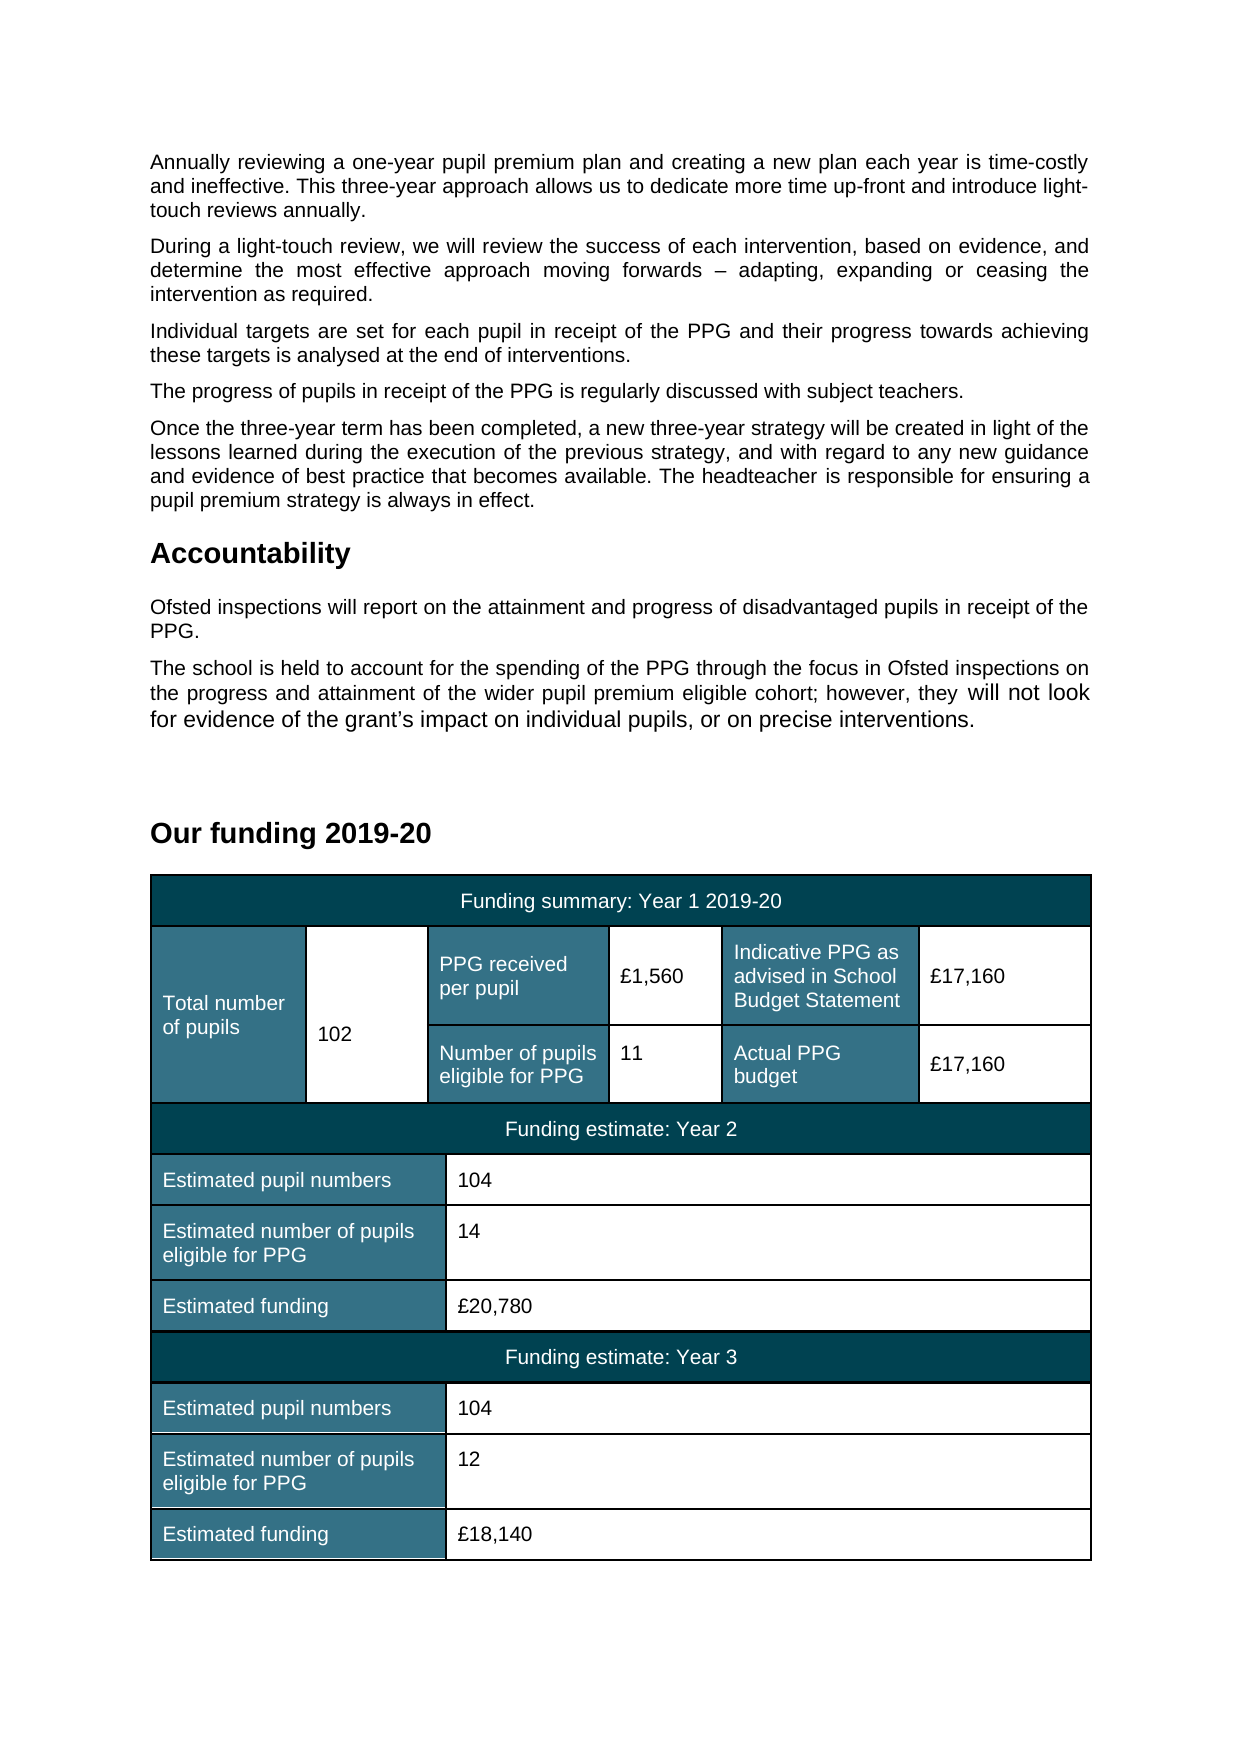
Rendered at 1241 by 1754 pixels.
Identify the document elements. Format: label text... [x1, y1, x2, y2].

table_cell £18,140 [447, 1510, 1090, 1558]
table_cell Estimated pupil numbers [152, 1384, 445, 1432]
text During a light-touch review, we will review the success of each intervention, based on evidence, and determine the most effective approach moving forwards – adapting, expanding or ceasing the intervention as required. [150, 234, 1090, 306]
table_cell £17,160 [920, 1026, 1090, 1102]
table_cell Estimated funding [152, 1510, 445, 1558]
table_cell Funding estimate: Year 3 [152, 1333, 1090, 1381]
table_cell £17,160 [920, 927, 1090, 1024]
subtitle Accountability [150, 536, 1090, 570]
table_cell £1,560 [610, 927, 721, 1024]
table_cell £20,780 [447, 1281, 1090, 1330]
table_cell Total number of pupils [152, 927, 305, 1102]
table_cell Number of pupils eligible for PPG [429, 1026, 608, 1102]
table_cell 104 [447, 1155, 1090, 1204]
text Our funding 2019-20 [150, 816, 1090, 849]
text Once the three-year term has been completed, a new three-year strategy will be created in light of the lessons learned during the execution of the previous strategy, and with regard to any new guidance and evidence of best practice that becomes available. The headteacher is responsible for ensuring a pupil premium strategy is always in effect. [150, 416, 1090, 511]
text The school is held to account for the spending of the PPG through the focus in Ofsted inspections on the progress and attainment of the wider pupil premium eligible cohort; however, they will not look for evidence of the grant’s impact on individual pupils, or on precise interventions. [150, 655, 1090, 732]
table_cell Estimated pupil numbers [152, 1155, 445, 1204]
table_cell 14 [447, 1206, 1090, 1279]
text Ofsted inspections will report on the attainment and progress of disadvantaged pupils in receipt of the PPG. [150, 595, 1090, 643]
table_cell Funding estimate: Year 2 [152, 1104, 1090, 1153]
table_cell Estimated number of pupils eligible for PPG [152, 1206, 445, 1279]
table_cell 104 [447, 1384, 1090, 1432]
table_header Funding summary: Year 1 2019-20 [152, 876, 1090, 925]
table_cell 11 [610, 1026, 721, 1102]
table_cell Estimated funding [152, 1281, 445, 1330]
table_cell Estimated number of pupils eligible for PPG [152, 1435, 445, 1507]
text The progress of pupils in receipt of the PPG is regularly discussed with subject teachers. [150, 379, 1090, 403]
table_cell Indicative PPG as advised in School Budget Statement [723, 927, 918, 1024]
text Individual targets are set for each pupil in receipt of the PPG and their progress towards achieving these targets is analysed at the end of interventions. [150, 319, 1090, 367]
table_cell PPG received per pupil [429, 927, 608, 1024]
table_cell 102 [307, 927, 427, 1102]
text Annually reviewing a one-year pupil premium plan and creating a new plan each year is time-costly and ineffective. This three-year approach allows us to dedicate more time up-front and introduce light-touch reviews annually. [150, 150, 1090, 222]
table_cell 12 [447, 1435, 1090, 1507]
table_cell Actual PPG budget [723, 1026, 918, 1102]
